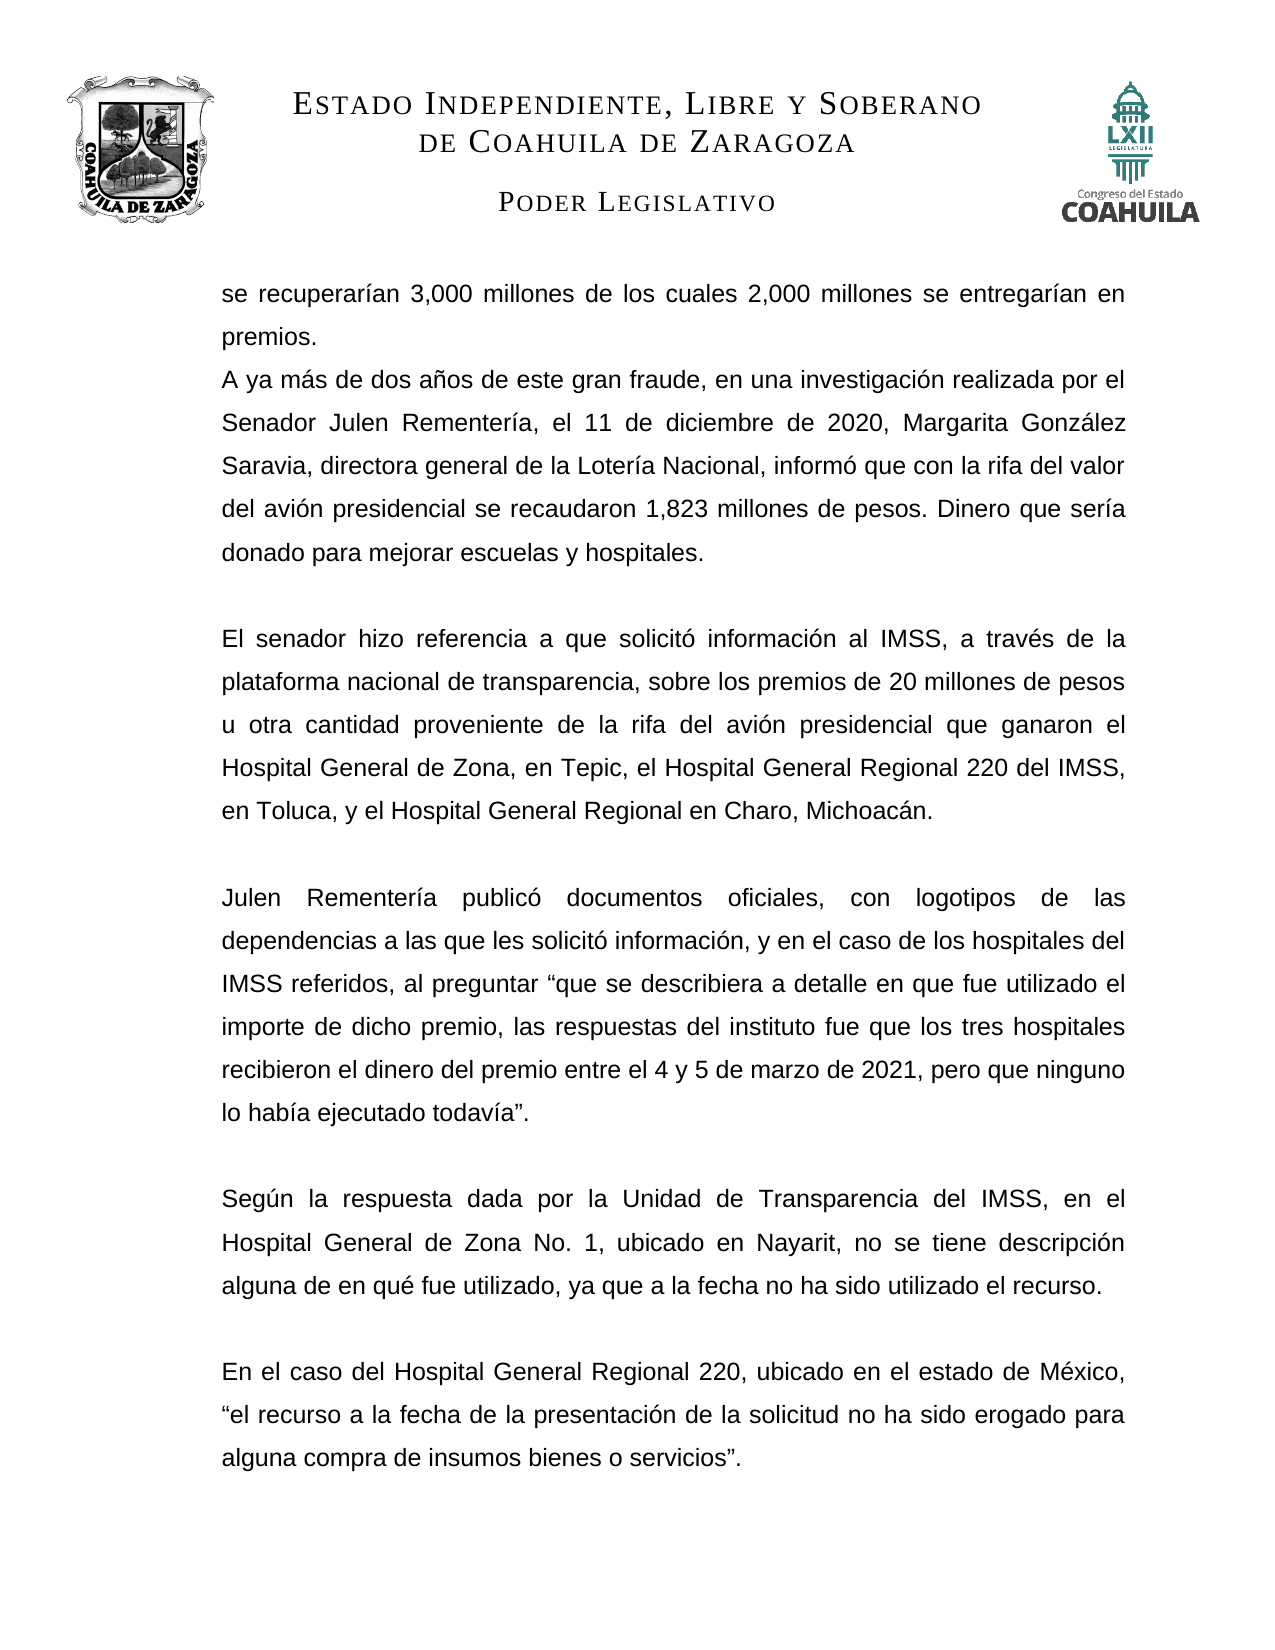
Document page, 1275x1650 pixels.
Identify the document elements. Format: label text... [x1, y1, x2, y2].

picture [66, 76, 215, 223]
text A ya más de dos años de este gran fraude, en una investigación realizada por el Senador Julen Rementería, el 11 de diciembre de 2020, Margarita González Saravia, directora general de la Lotería Nacional, informó que con la rifa del valor del avión presidencial se recaudaron 1,823 millones de pesos. Dinero que sería donado para mejorar escuelas y hospitales. [221, 365, 1127, 566]
text El senador hizo referencia a que solicitó información al IMSS, a través de la plataforma nacional de transparencia, sobre los premios de 20 millones de pesos u otra cantidad proveniente de la rifa del avión presidencial que ganaron el Hospital General de Zona, en Tepic, el Hospital General Regional 220 del IMSS, en Toluca, y el Hospital General Regional en Charo, Michoacán. [221, 624, 1127, 825]
text En el caso del Hospital General Regional 220, ubicado en el estado de México, “el recurso a la fecha de la presentación de la solicitud no ha sido erogado para alguna compra de insumos bienes o servicios”. [221, 1357, 1127, 1472]
text Julen Rementería publicó documentos oficiales, con logotipos de las dependencias a las que les solicitó información, y en el caso de los hospitales del IMSS referidos, al preguntar “que se describiera a detalle en que fue utilizado el importe de dicho premio, las respuestas del instituto fue que los tres hospitales recibieron el dinero del premio entre el 4 y 5 de marzo de 2021, pero que ninguno lo había ejecutado todavía”. [221, 883, 1127, 1127]
text Según la respuesta dada por la Unidad de Transparencia del IMSS, en el Hospital General de Zona No. 1, ubicado en Nayarit, no se tiene descripción alguna de en qué fue utilizado, ya que a la fecha no ha sido utilizado el recurso. [221, 1184, 1127, 1299]
picture [1052, 66, 1212, 234]
